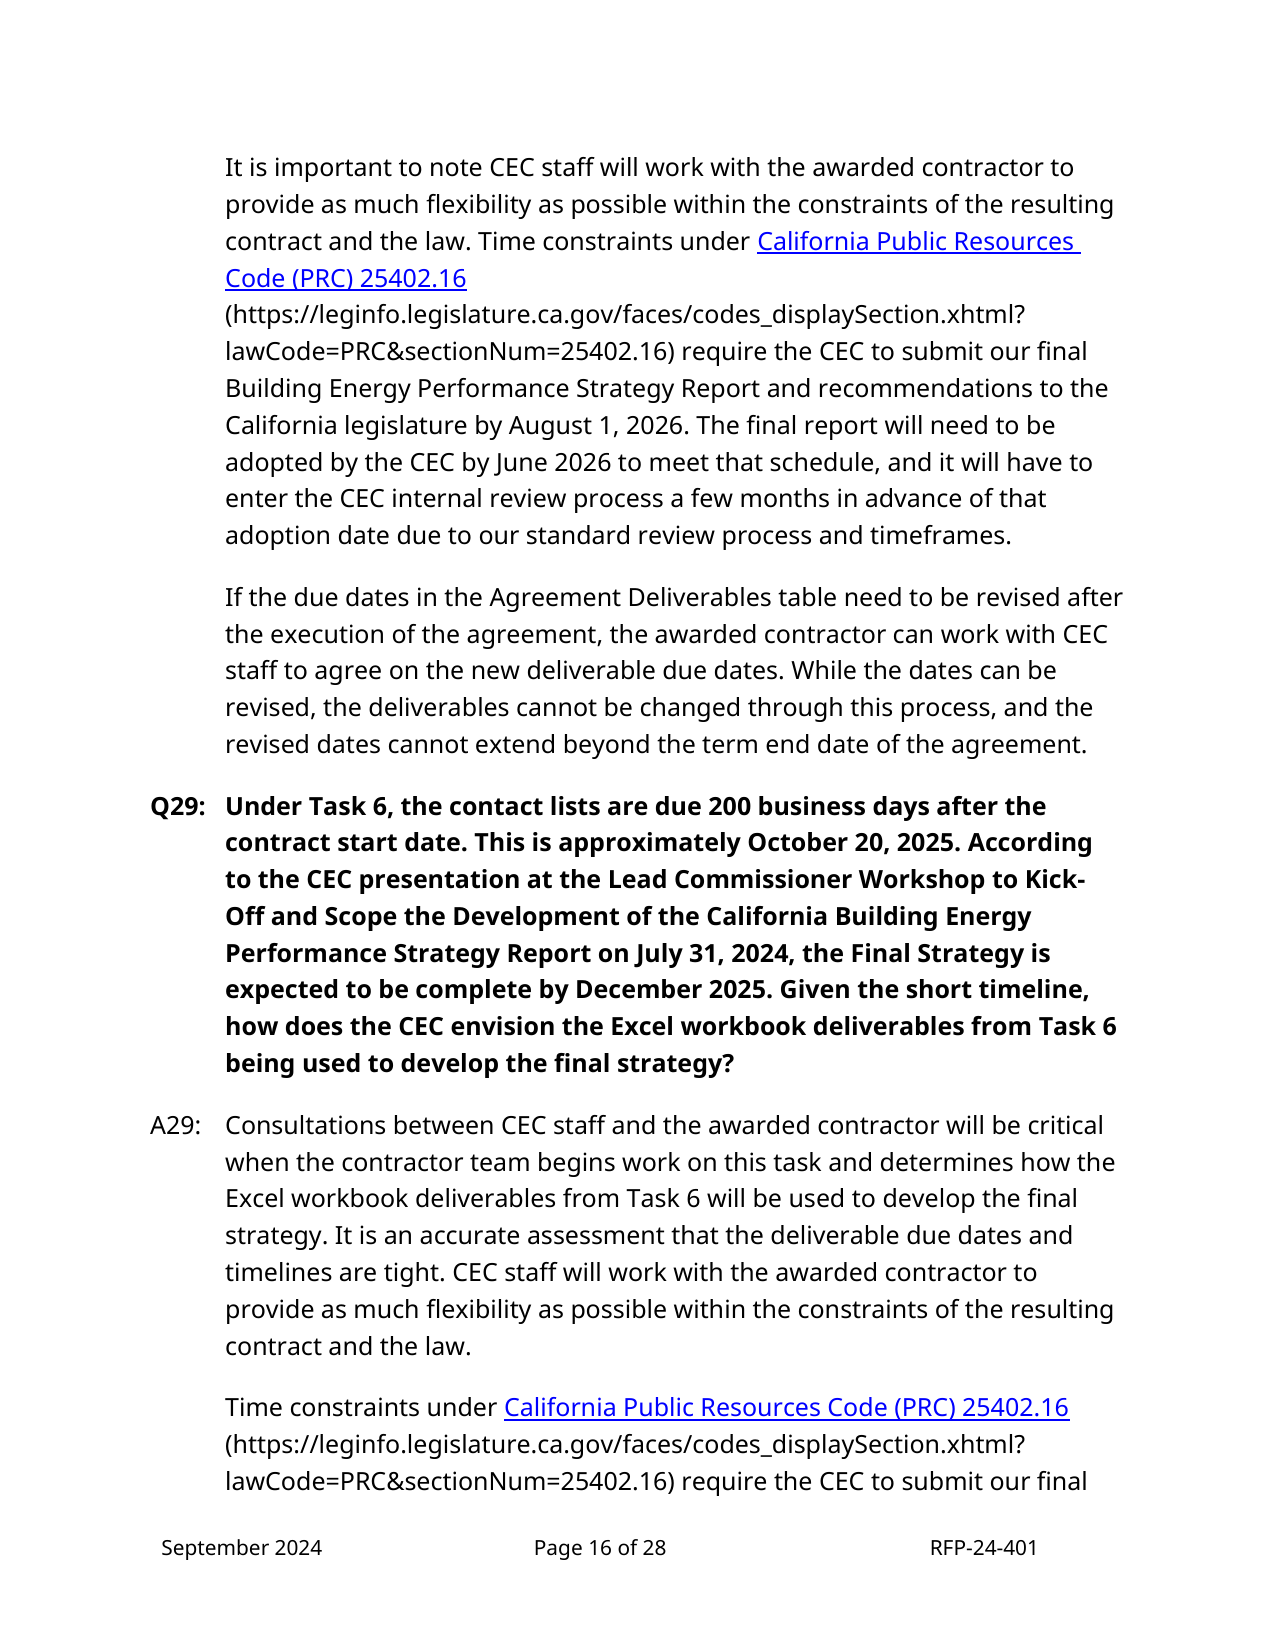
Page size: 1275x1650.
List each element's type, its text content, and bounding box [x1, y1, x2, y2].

text A29: Consultations between CEC staff and the awarded contractor will be critical when the contractor team begins work on this task and determines how the Excel workbook deliverables from Task 6 will be used to develop the final strategy. It is an accurate assessment that the deliverable due dates and timelines are tight. CEC staff will work with the awarded contractor to provide as much flexibility as possible within the constraints of the resulting contract and the law. [150, 1107, 1125, 1362]
text Q29: Under Task 6, the contact lists are due 200 business days after the contract start date. This is approximately October 20, 2025. According to the CEC presentation at the Lead Commissioner Workshop to Kick-Off and Scope the Development of the California Building Energy Performance Strategy Report on July 31, 2024, the Final Strategy is expected to be complete by December 2025. Given the short timeline, how does the CEC envision the Excel workbook deliverables from Task 6 being used to develop the final strategy? [150, 788, 1125, 1080]
text If the due dates in the Agreement Deliverables table need to be revised after the execution of the agreement, the awarded contractor can work with CEC staff to agree on the new deliverable due dates. While the dates can be revised, the deliverables cannot be changed through this process, and the revised dates cannot extend beyond the term end date of the agreement. [225, 579, 1125, 761]
text It is important to note CEC staff will work with the awarded contractor to provide as much flexibility as possible within the constraints of the resulting contract and the law. Time constraints under California Public Resources Code (PRC) 25402.16 (https://leginfo.legislature.ca.gov/faces/codes_displaySection.xhtml?lawCode=PRC&sectionNum=25402.16) require the CEC to submit our final Building Energy Performance Strategy Report and recommendations to the California legislature by August 1, 2026. The final report will need to be adopted by the CEC by June 2026 to meet that schedule, and it will have to enter the CEC internal review process a few months in advance of that adoption date due to our standard review process and timeframes. [225, 150, 1125, 552]
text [225, 1390, 1125, 1497]
